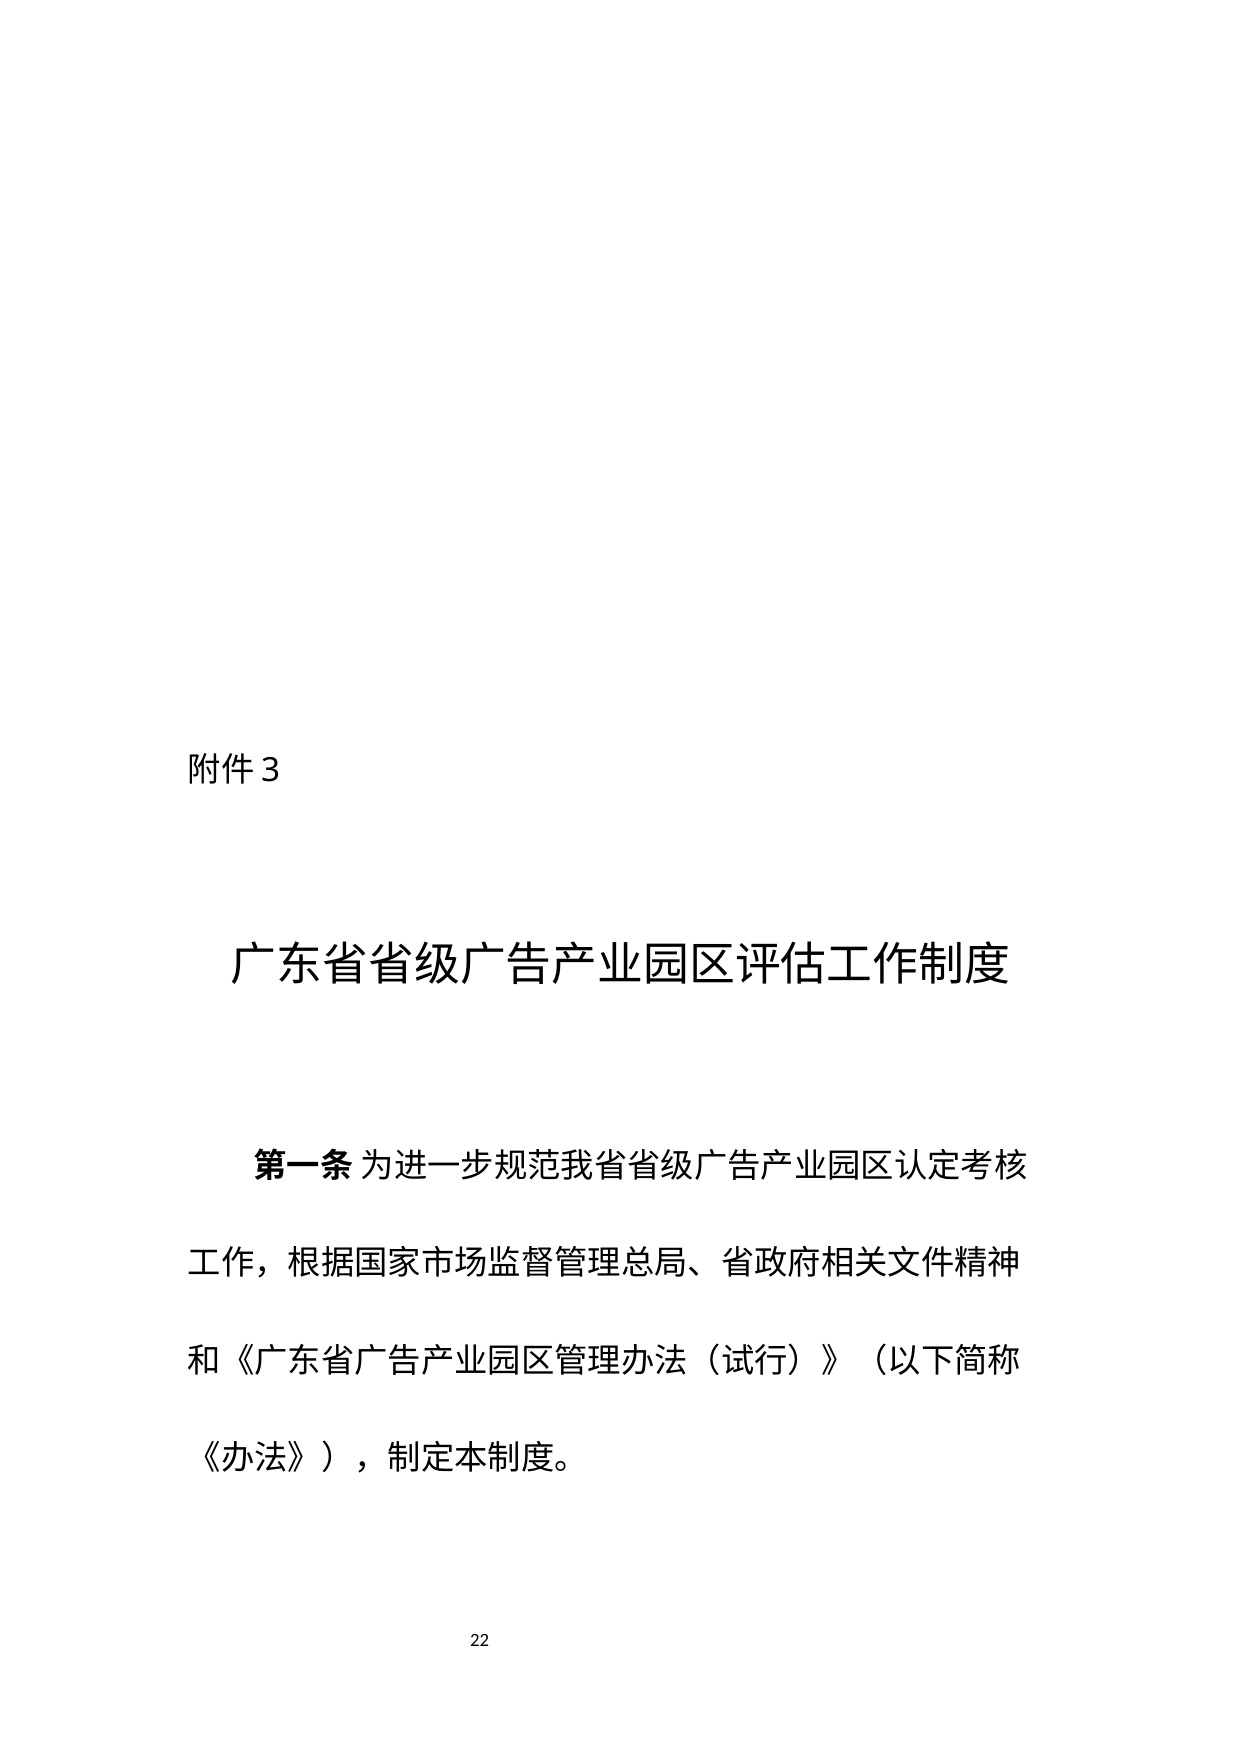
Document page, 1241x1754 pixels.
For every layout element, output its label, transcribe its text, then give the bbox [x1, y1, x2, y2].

text 广东省省级广告产业园区评估工作制度 [187, 912, 1053, 1009]
text 第一条 为进一步规范我省省级广告产业园区认定考核工作，根据国家市场监督管理总局、省政府相关文件精神和《广东省广告产业园区管理办法（试行）》（以下简称《办法》），制定本制度。 [187, 1130, 1053, 1488]
text 附件3 [187, 735, 1053, 800]
